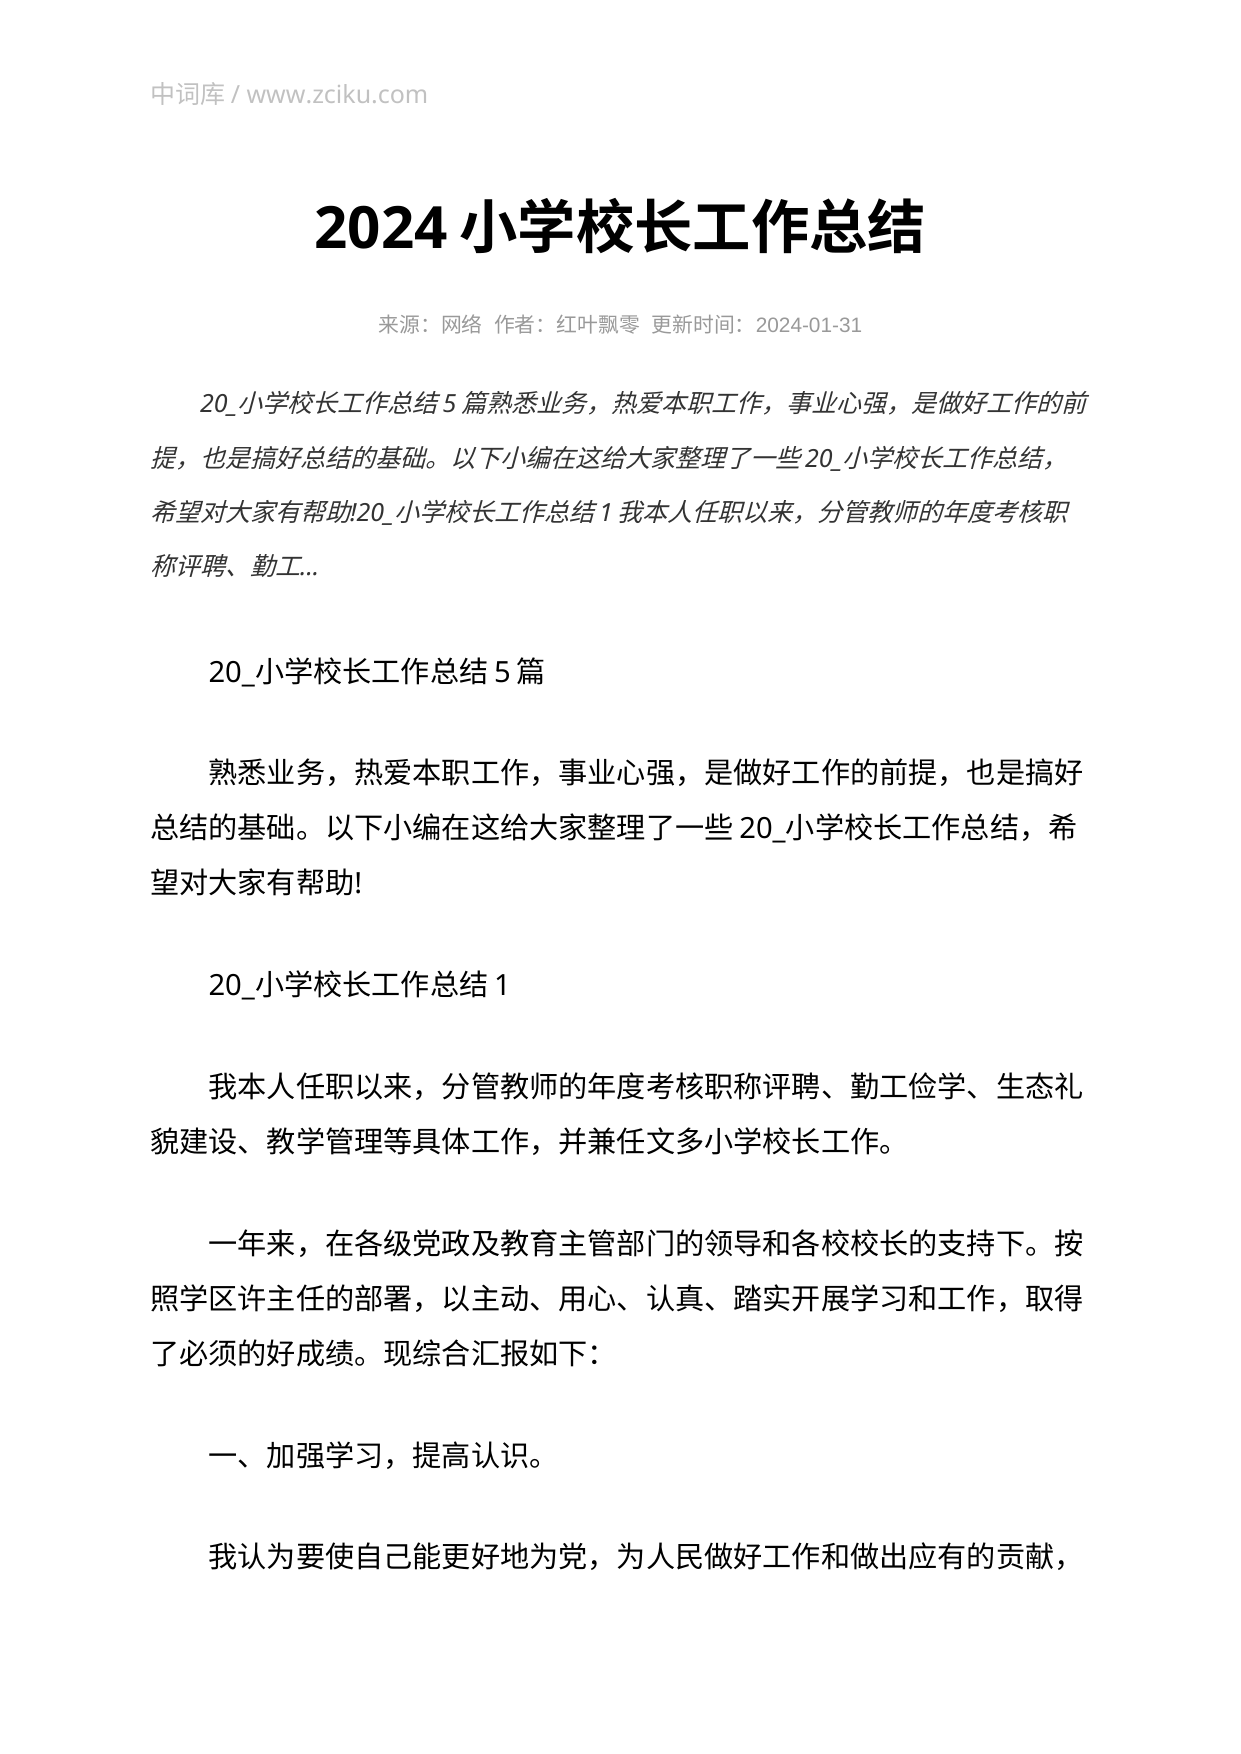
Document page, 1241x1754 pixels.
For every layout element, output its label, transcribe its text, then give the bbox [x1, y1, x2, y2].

text 我本人任职以来，分管教师的年度考核职称评聘、勤工俭学、生态礼貌建设、教学管理等具体工作，并兼任文多小学校长工作。 [150, 1064, 1090, 1161]
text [150, 1534, 1090, 1576]
text 熟悉业务，热爱本职工作，事业心强，是做好工作的前提，也是搞好总结的基础。以下小编在这给大家整理了一些20_小学校长工作总结，希望对大家有帮助! [150, 750, 1090, 902]
text 20_小学校长工作总结1 [150, 962, 1090, 1004]
text 一、加强学习，提高认识。 [150, 1432, 1090, 1474]
subtitle 2024小学校长工作总结 [150, 181, 1090, 266]
text 20_小学校长工作总结5篇熟悉业务，热爱本职工作，事业心强，是做好工作的前提，也是搞好总结的基础。以下小编在这给大家整理了一些20_小学校长工作总结，希望对大家有帮助!20_小学校长工作总结1我本人任职以来，分管教师的年度考核职称评聘、勤工... [150, 384, 1090, 583]
text 来源：网络 作者：红叶飘零 更新时间：2024-01-31 [150, 313, 1090, 337]
text 一年来，在各级党政及教育主管部门的领导和各校校长的支持下。按照学区许主任的部署，以主动、用心、认真、踏实开展学习和工作，取得了必须的好成绩。现综合汇报如下： [150, 1221, 1090, 1373]
text 20_小学校长工作总结5篇 [150, 648, 1090, 691]
